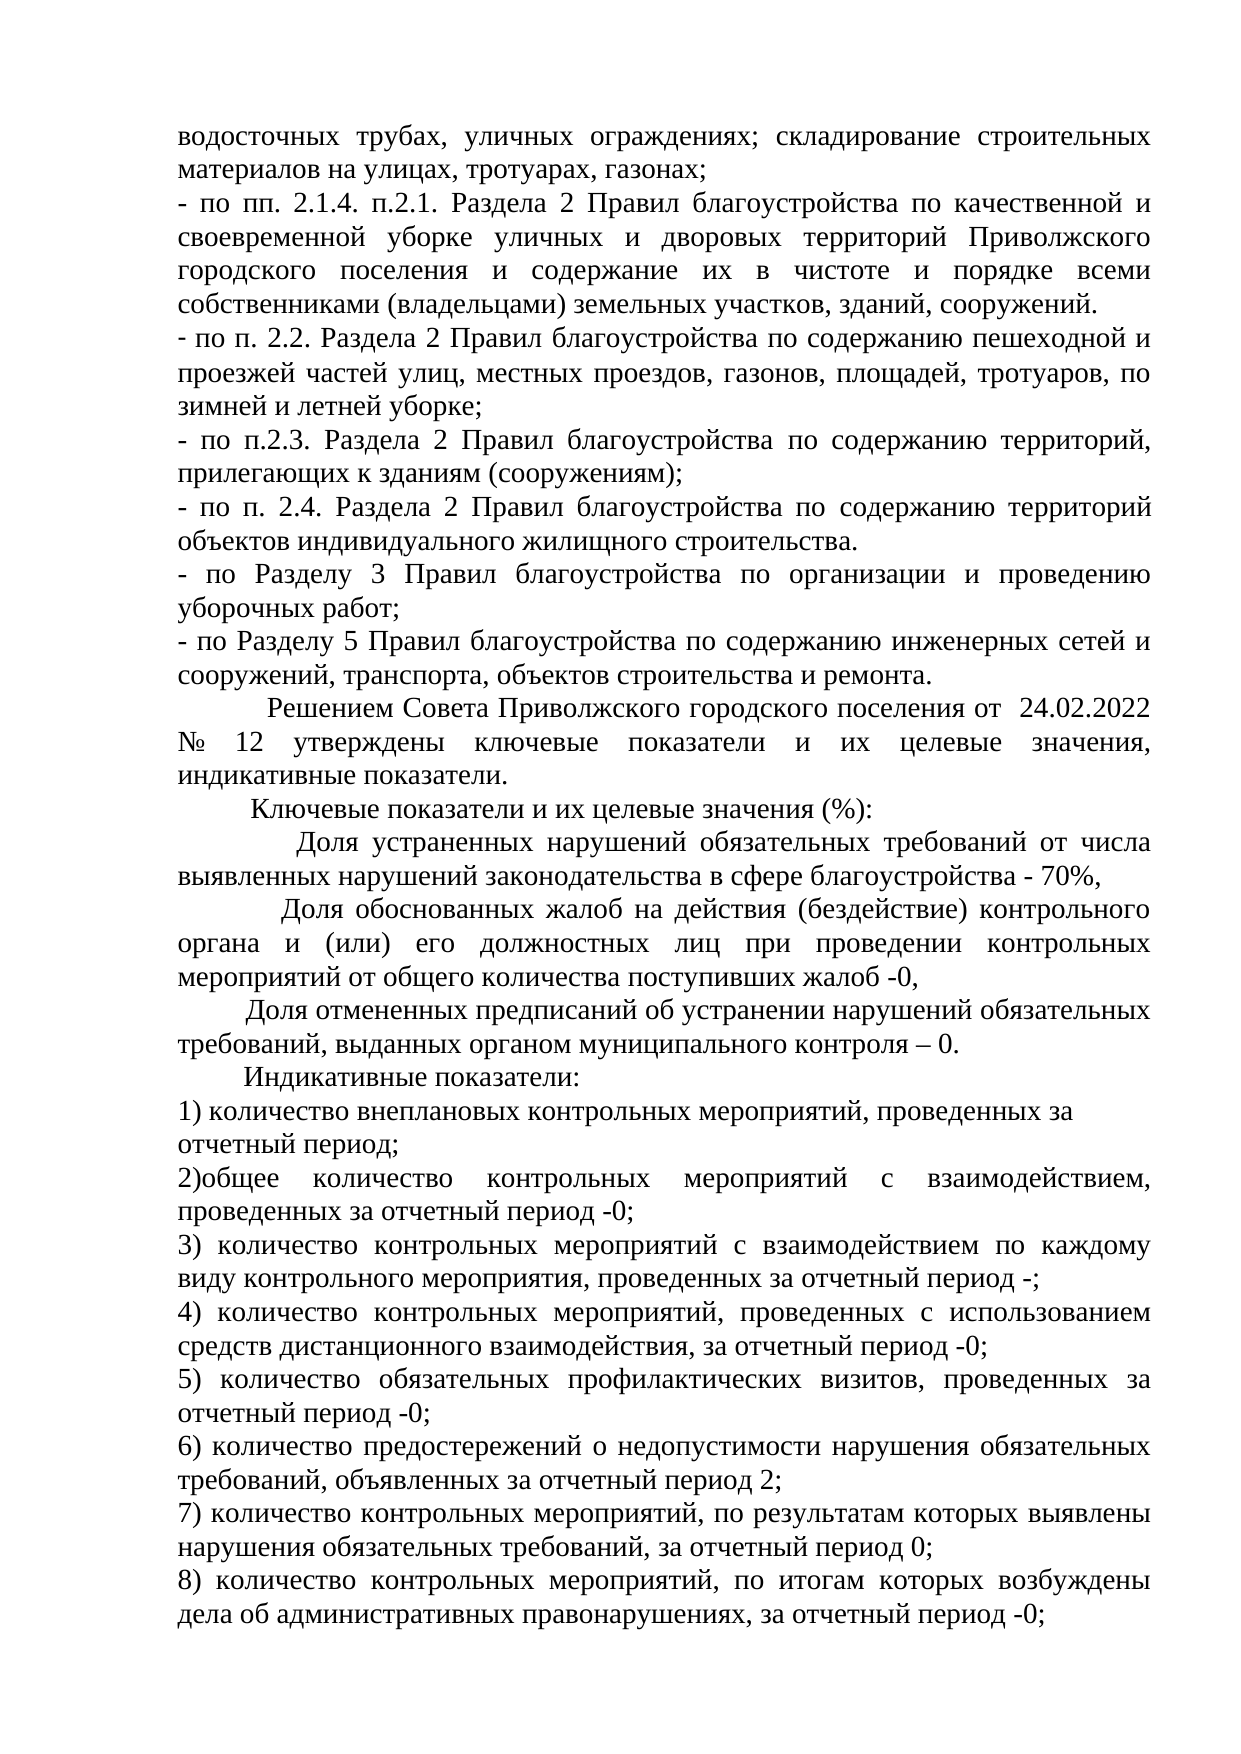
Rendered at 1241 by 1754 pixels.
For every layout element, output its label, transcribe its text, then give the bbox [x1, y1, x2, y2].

text - по п. 2.2. Раздела 2 Правил благоустройства по содержанию пешеходной и проезжей частей улиц, местных проездов, газонов, площадей, тротуаров, по зимней и летней уборке; [177, 319, 1152, 422]
text 3) количество контрольных мероприятий с взаимодействием по каждому виду контрольного мероприятия, проведенных за отчетный период -; [177, 1227, 1152, 1294]
text - по Разделу 5 Правил благоустройства по содержанию инженерных сетей и сооружений, транспорта, объектов строительства и ремонта. [177, 623, 1152, 690]
text 7) количество контрольных мероприятий, по результатам которых выявлены нарушения обязательных требований, за отчетный период 0; [177, 1495, 1152, 1562]
text 6) количество предостережений о недопустимости нарушения обязательных требований, объявленных за отчетный период 2; [177, 1428, 1152, 1495]
text 1) количество внеплановых контрольных мероприятий, проведенных за отчетный период; [177, 1093, 1152, 1160]
text 8) количество контрольных мероприятий, по итогам которых возбуждены дела об административных правонарушениях, за отчетный период -0; [177, 1562, 1152, 1629]
text 2)общее количество контрольных мероприятий с взаимодействием, проведенных за отчетный период -0; [177, 1160, 1152, 1227]
text Индикативные показатели: [177, 1059, 1152, 1093]
text 5) количество обязательных профилактических визитов, проведенных за отчетный период -0; [177, 1361, 1152, 1428]
text Доля устраненных нарушений обязательных требований от числа выявленных нарушений законодательства в сфере благоустройства - 70%, [177, 824, 1152, 892]
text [177, 118, 1152, 185]
text Ключевые показатели и их целевые значения (%): [177, 791, 1152, 824]
text - по п.2.3. Раздела 2 Правил благоустройства по содержанию территорий, прилегающих к зданиям (сооружениям); [177, 422, 1152, 489]
text - по пп. 2.1.4. п.2.1. Раздела 2 Правил благоустройства по качественной и своевременной уборке уличных и дворовых территорий Приволжского городского поселения и содержание их в чистоте и порядке всеми собственниками (владельцами) земельных участков, зданий, сооружений. [177, 185, 1152, 319]
text 4) количество контрольных мероприятий, проведенных с использованием средств дистанционного взаимодействия, за отчетный период -0; [177, 1294, 1152, 1361]
text - по п. 2.4. Раздела 2 Правил благоустройства по содержанию территорий объектов индивидуального жилищного строительства. [177, 489, 1152, 556]
text Доля отмененных предписаний об устранении нарушений обязательных требований, выданных органом муниципального контроля – 0. [177, 992, 1152, 1059]
text - по Разделу 3 Правил благоустройства по организации и проведению уборочных работ; [177, 556, 1152, 623]
text Доля обоснованных жалоб на действия (бездействие) контрольного органа и (или) его должностных лиц при проведении контрольных мероприятий от общего количества поступивших жалоб -0, [177, 892, 1152, 992]
text Решением Совета Приволжского городского поселения от 24.02.2022 № 12 утверждены ключевые показатели и их целевые значения, индикативные показатели. [177, 690, 1152, 791]
